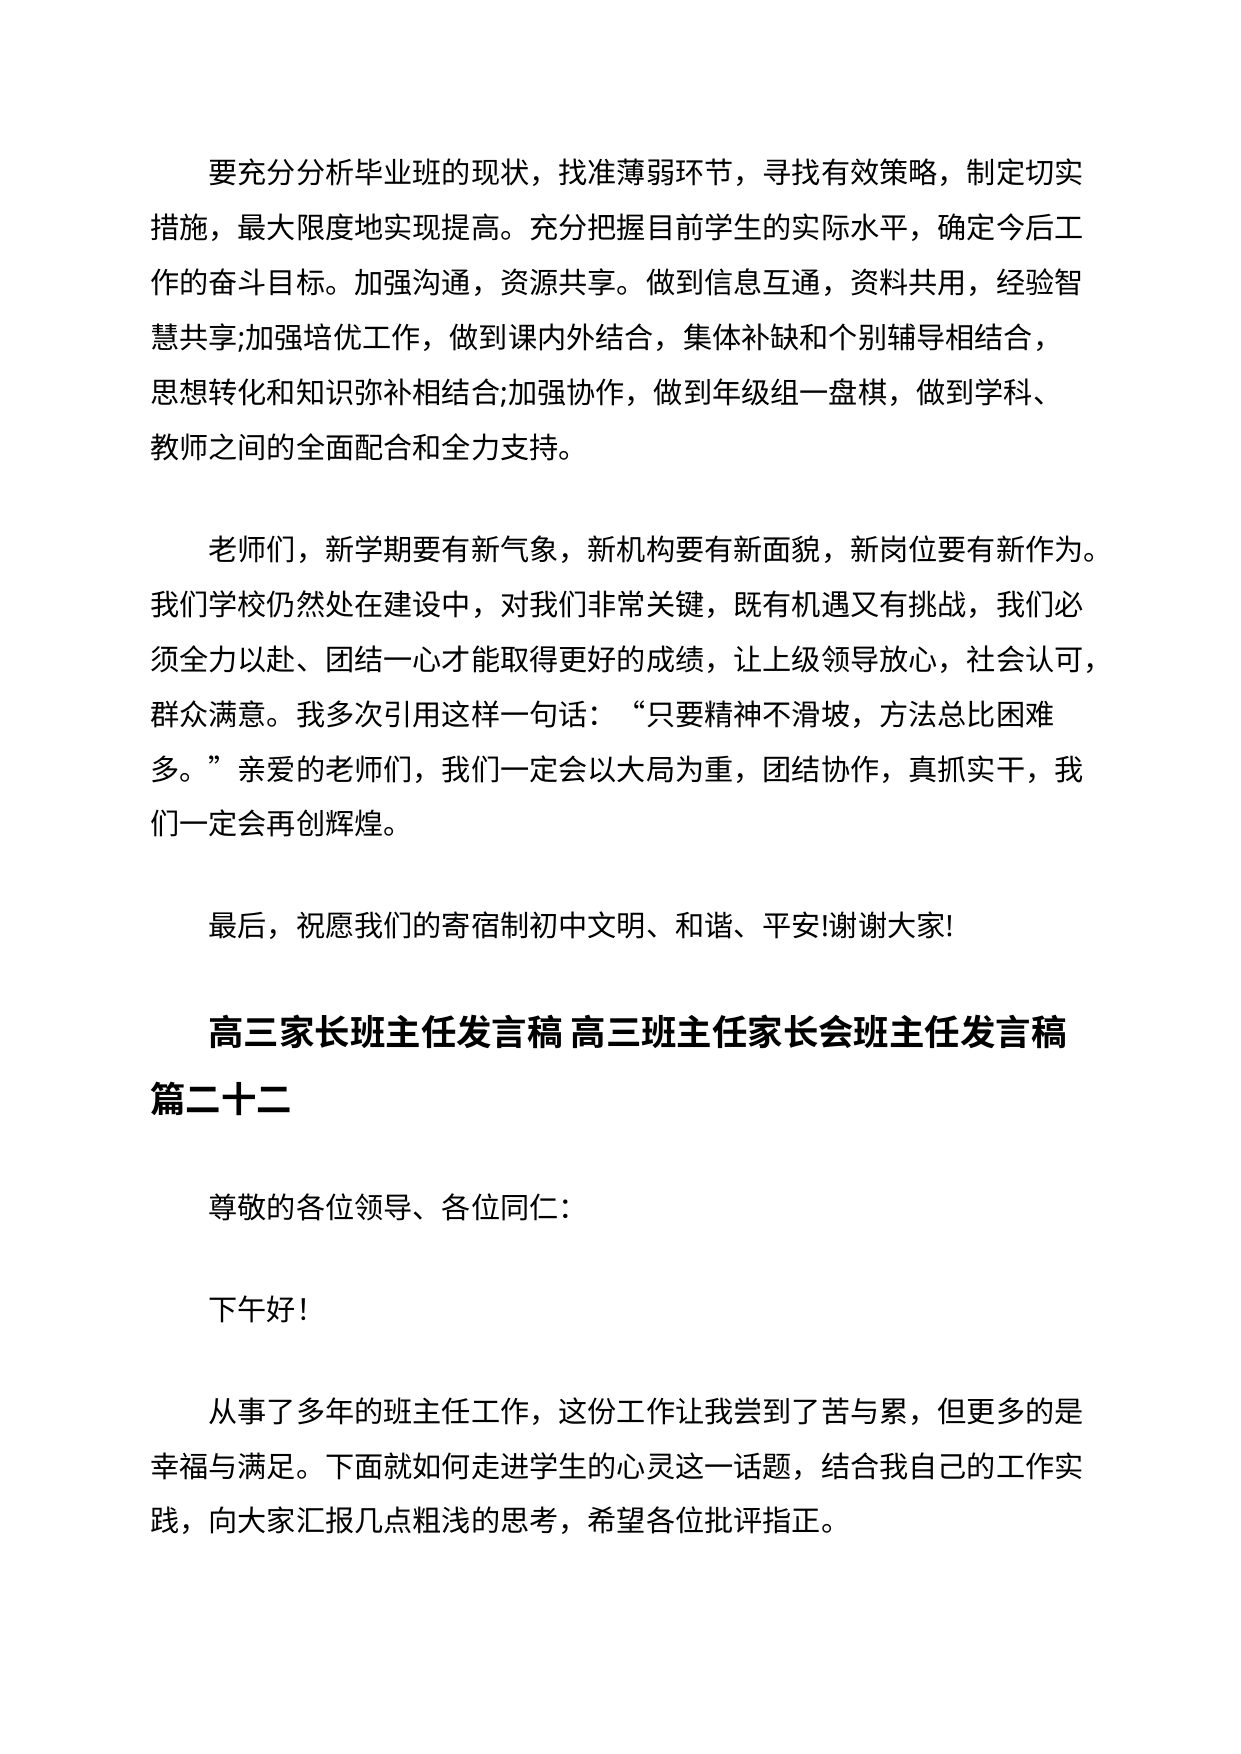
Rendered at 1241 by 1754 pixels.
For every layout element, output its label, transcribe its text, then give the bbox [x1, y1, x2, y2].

text 最后，祝愿我们的寄宿制初中文明、和谐、平安!谢谢大家! [150, 903, 1090, 945]
text 从事了多年的班主任工作，这份工作让我尝到了苦与累，但更多的是幸福与满足。下面就如何走进学生的心灵这一话题，结合我自己的工作实践，向大家汇报几点粗浅的思考，希望各位批评指正。 [150, 1388, 1090, 1540]
text 尊敬的各位领导、各位同仁： [150, 1185, 1090, 1227]
text 高三家长班主任发言稿 高三班主任家长会班主任发言稿篇二十二 [150, 1005, 1090, 1122]
text 下午好！ [150, 1286, 1090, 1329]
text 要充分分析毕业班的现状，找准薄弱环节，寻找有效策略，制定切实措施，最大限度地实现提高。充分把握目前学生的实际水平，确定今后工作的奋斗目标。加强沟通，资源共享。做到信息互通，资料共用，经验智慧共享;加强培优工作，做到课内外结合，集体补缺和个别辅导相结合，思想转化和知识弥补相结合;加强协作，做到年级组一盘棋，做到学科、教师之间的全面配合和全力支持。 [150, 150, 1090, 467]
text 老师们，新学期要有新气象，新机构要有新面貌，新岗位要有新作为。我们学校仍然处在建设中，对我们非常关键，既有机遇又有挑战，我们必须全力以赴、团结一心才能取得更好的成绩，让上级领导放心，社会认可，群众满意。我多次引用这样一句话：“只要精神不滑坡，方法总比困难多。”亲爱的老师们，我们一定会以大局为重，团结协作，真抓实干，我们一定会再创辉煌。 [150, 526, 1090, 843]
